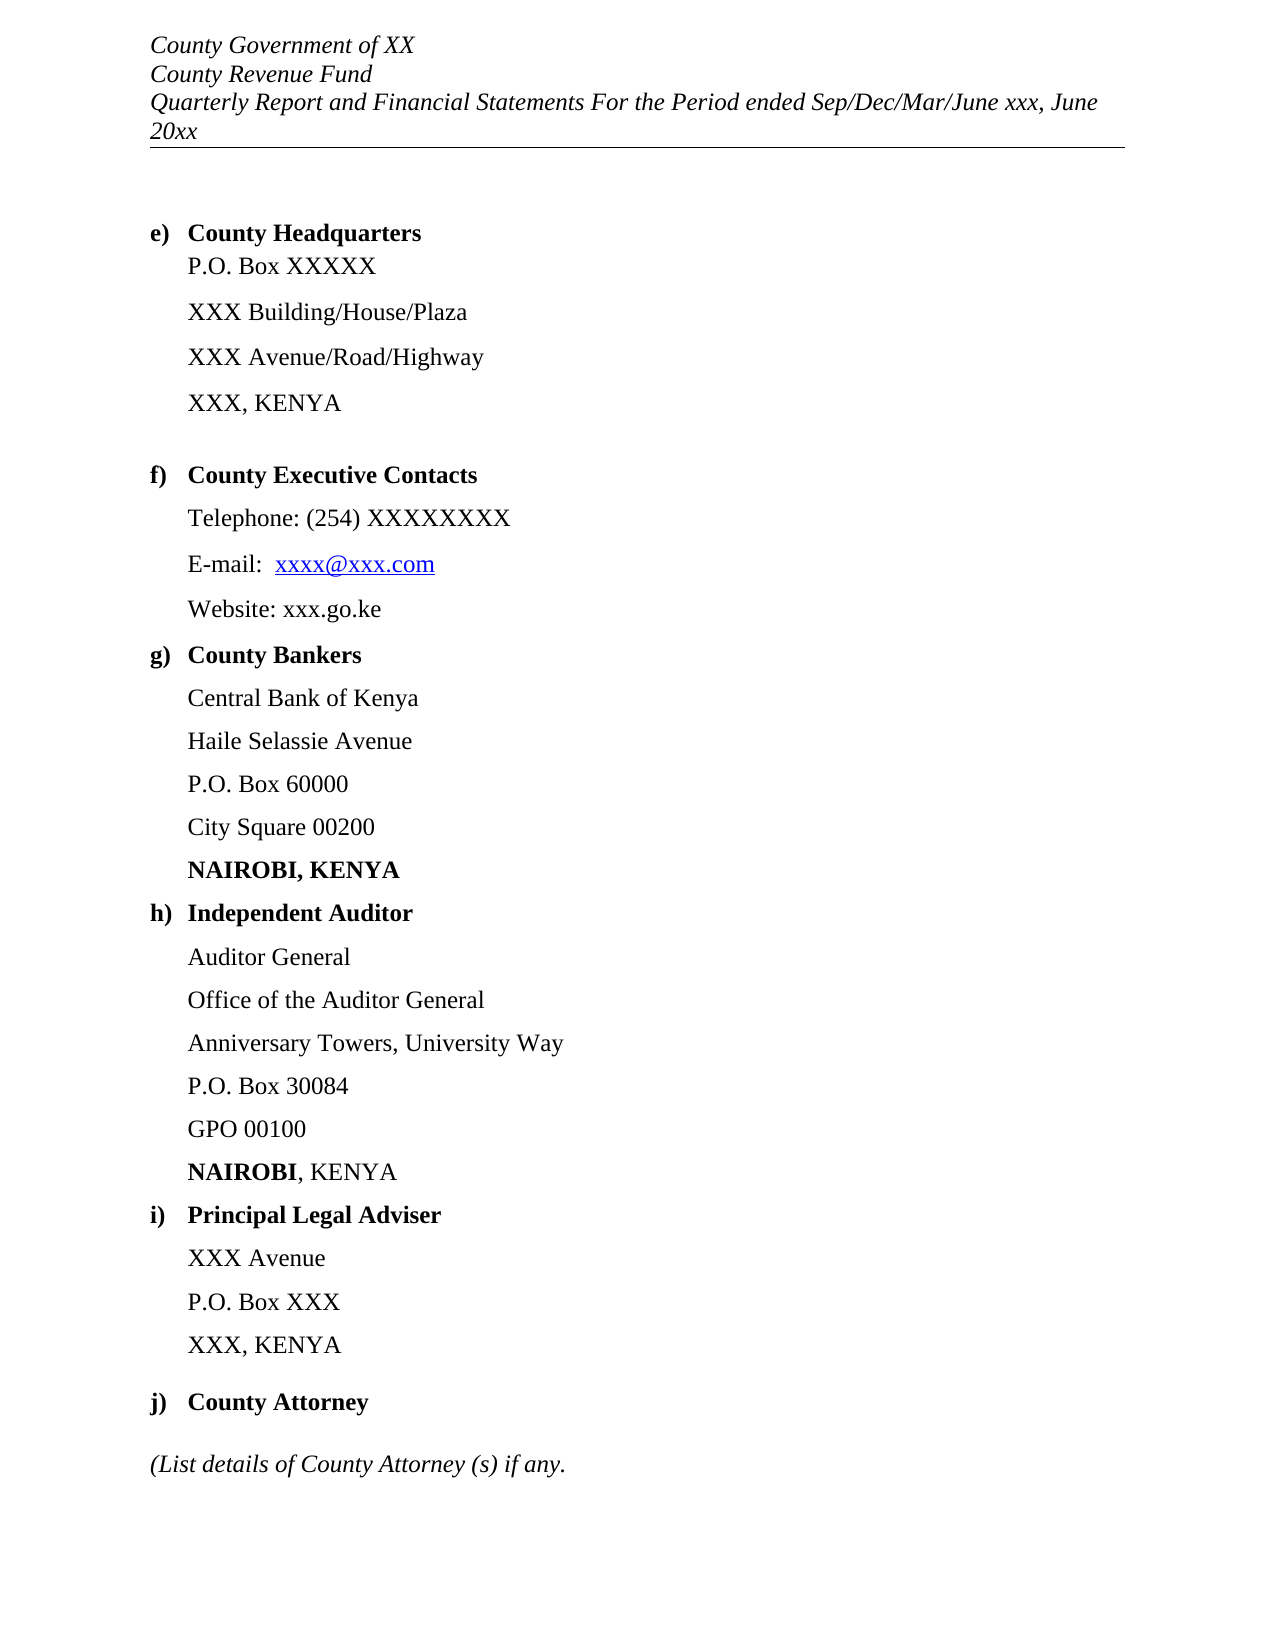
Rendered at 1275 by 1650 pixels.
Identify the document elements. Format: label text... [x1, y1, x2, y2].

text NAIROBI, KENYA [150, 855, 1125, 884]
list County Headquarters [150, 218, 1125, 247]
text XXX Avenue/Road/Highway [150, 342, 1125, 371]
text Haile Selassie Avenue [150, 726, 1125, 755]
text XXX Avenue [150, 1243, 1125, 1272]
text Anniversary Towers, University Way [150, 1028, 1125, 1057]
text P.O. Box 30084 [150, 1071, 1125, 1100]
text P.O. Box XXXXX [150, 251, 1125, 280]
text XXX Building/House/Plaza [150, 297, 1125, 325]
text Telephone: (254) XXXXXXXX [150, 503, 1125, 532]
list County Executive Contacts [150, 460, 1125, 489]
text (List details of County Attorney (s) if any. [150, 1449, 1125, 1478]
text GPO 00100 [150, 1114, 1125, 1143]
text E-mail: xxxx@xxx.com [150, 549, 1125, 577]
text XXX, KENYA [150, 388, 1125, 416]
text P.O. Box XXX [150, 1287, 1125, 1315]
text Website: xxx.go.ke [150, 594, 1125, 623]
text Central Bank of Kenya [187, 683, 1125, 712]
text XXX, KENYA [187, 1330, 1125, 1358]
list Principal Legal Adviser [150, 1200, 1125, 1229]
text NAIROBI, KENYA [150, 1157, 1125, 1186]
list Independent Auditor [150, 898, 1125, 927]
list County Attorney [150, 1387, 1125, 1416]
text P.O. Box 60000 [150, 769, 1125, 798]
text Auditor General [150, 942, 1125, 970]
text Office of the Auditor General [150, 985, 1125, 1013]
list County Bankers [150, 640, 1125, 668]
text City Square 00200 [150, 812, 1125, 841]
